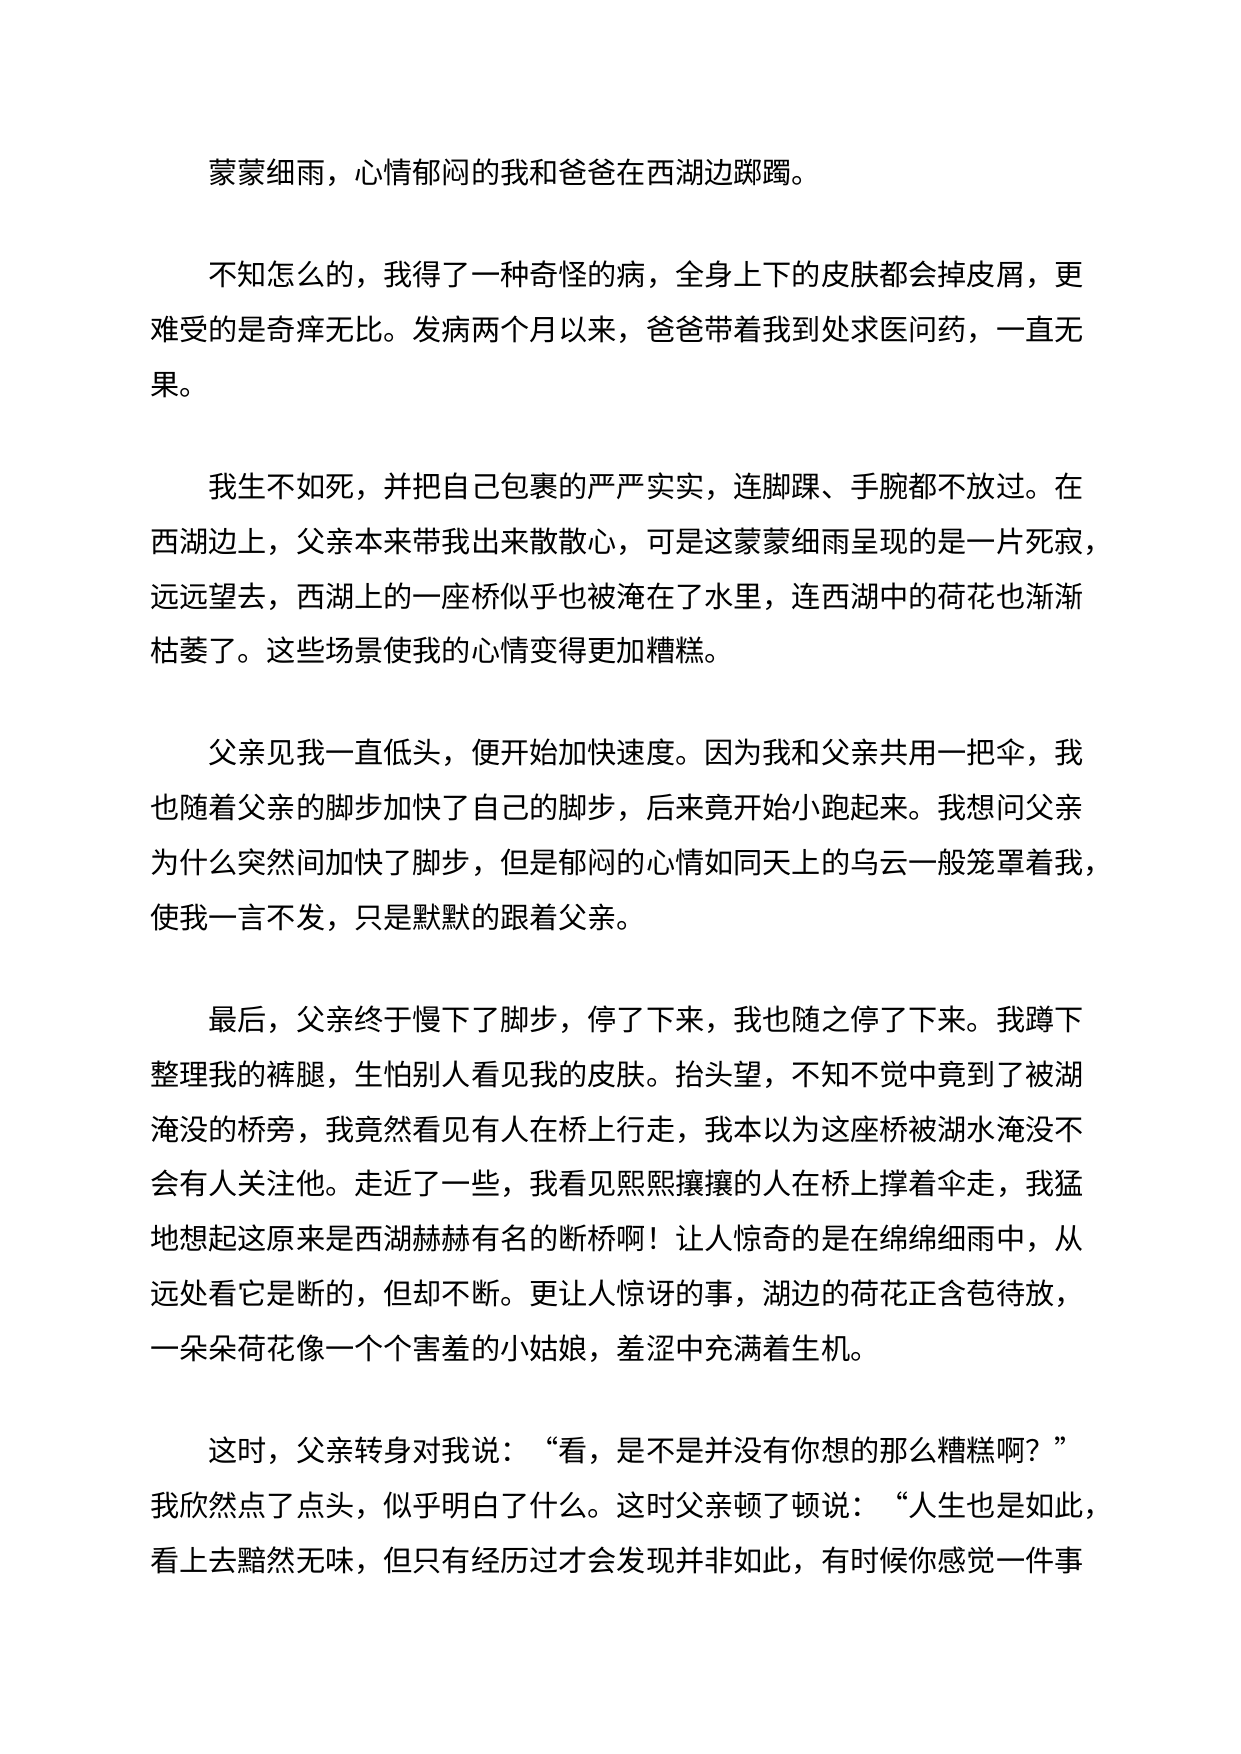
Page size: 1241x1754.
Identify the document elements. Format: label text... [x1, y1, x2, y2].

text 不知怎么的，我得了一种奇怪的病，全身上下的皮肤都会掉皮屑，更难受的是奇痒无比。发病两个月以来，爸爸带着我到处求医问药，一直无果。 [150, 252, 1090, 404]
text 蒙蒙细雨，心情郁闷的我和爸爸在西湖边踯躅。 [150, 150, 1090, 192]
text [150, 1427, 1090, 1579]
text 我生不如死，并把自己包裹的严严实实，连脚踝、手腕都不放过。在西湖边上，父亲本来带我出来散散心，可是这蒙蒙细雨呈现的是一片死寂，远远望去，西湖上的一座桥似乎也被淹在了水里，连西湖中的荷花也渐渐枯萎了。这些场景使我的心情变得更加糟糕。 [150, 463, 1090, 670]
text 最后，父亲终于慢下了脚步，停了下来，我也随之停了下来。我蹲下整理我的裤腿，生怕别人看见我的皮肤。抬头望，不知不觉中竟到了被湖淹没的桥旁，我竟然看见有人在桥上行走，我本以为这座桥被湖水淹没不会有人关注他。走近了一些，我看见熙熙攘攘的人在桥上撑着伞走，我猛地想起这原来是西湖赫赫有名的断桥啊！让人惊奇的是在绵绵细雨中，从远处看它是断的，但却不断。更让人惊讶的事，湖边的荷花正含苞待放，一朵朵荷花像一个个害羞的小姑娘，羞涩中充满着生机。 [150, 996, 1090, 1368]
text 父亲见我一直低头，便开始加快速度。因为我和父亲共用一把伞，我也随着父亲的脚步加快了自己的脚步，后来竟开始小跑起来。我想问父亲为什么突然间加快了脚步，但是郁闷的心情如同天上的乌云一般笼罩着我，使我一言不发，只是默默的跟着父亲。 [150, 730, 1090, 937]
